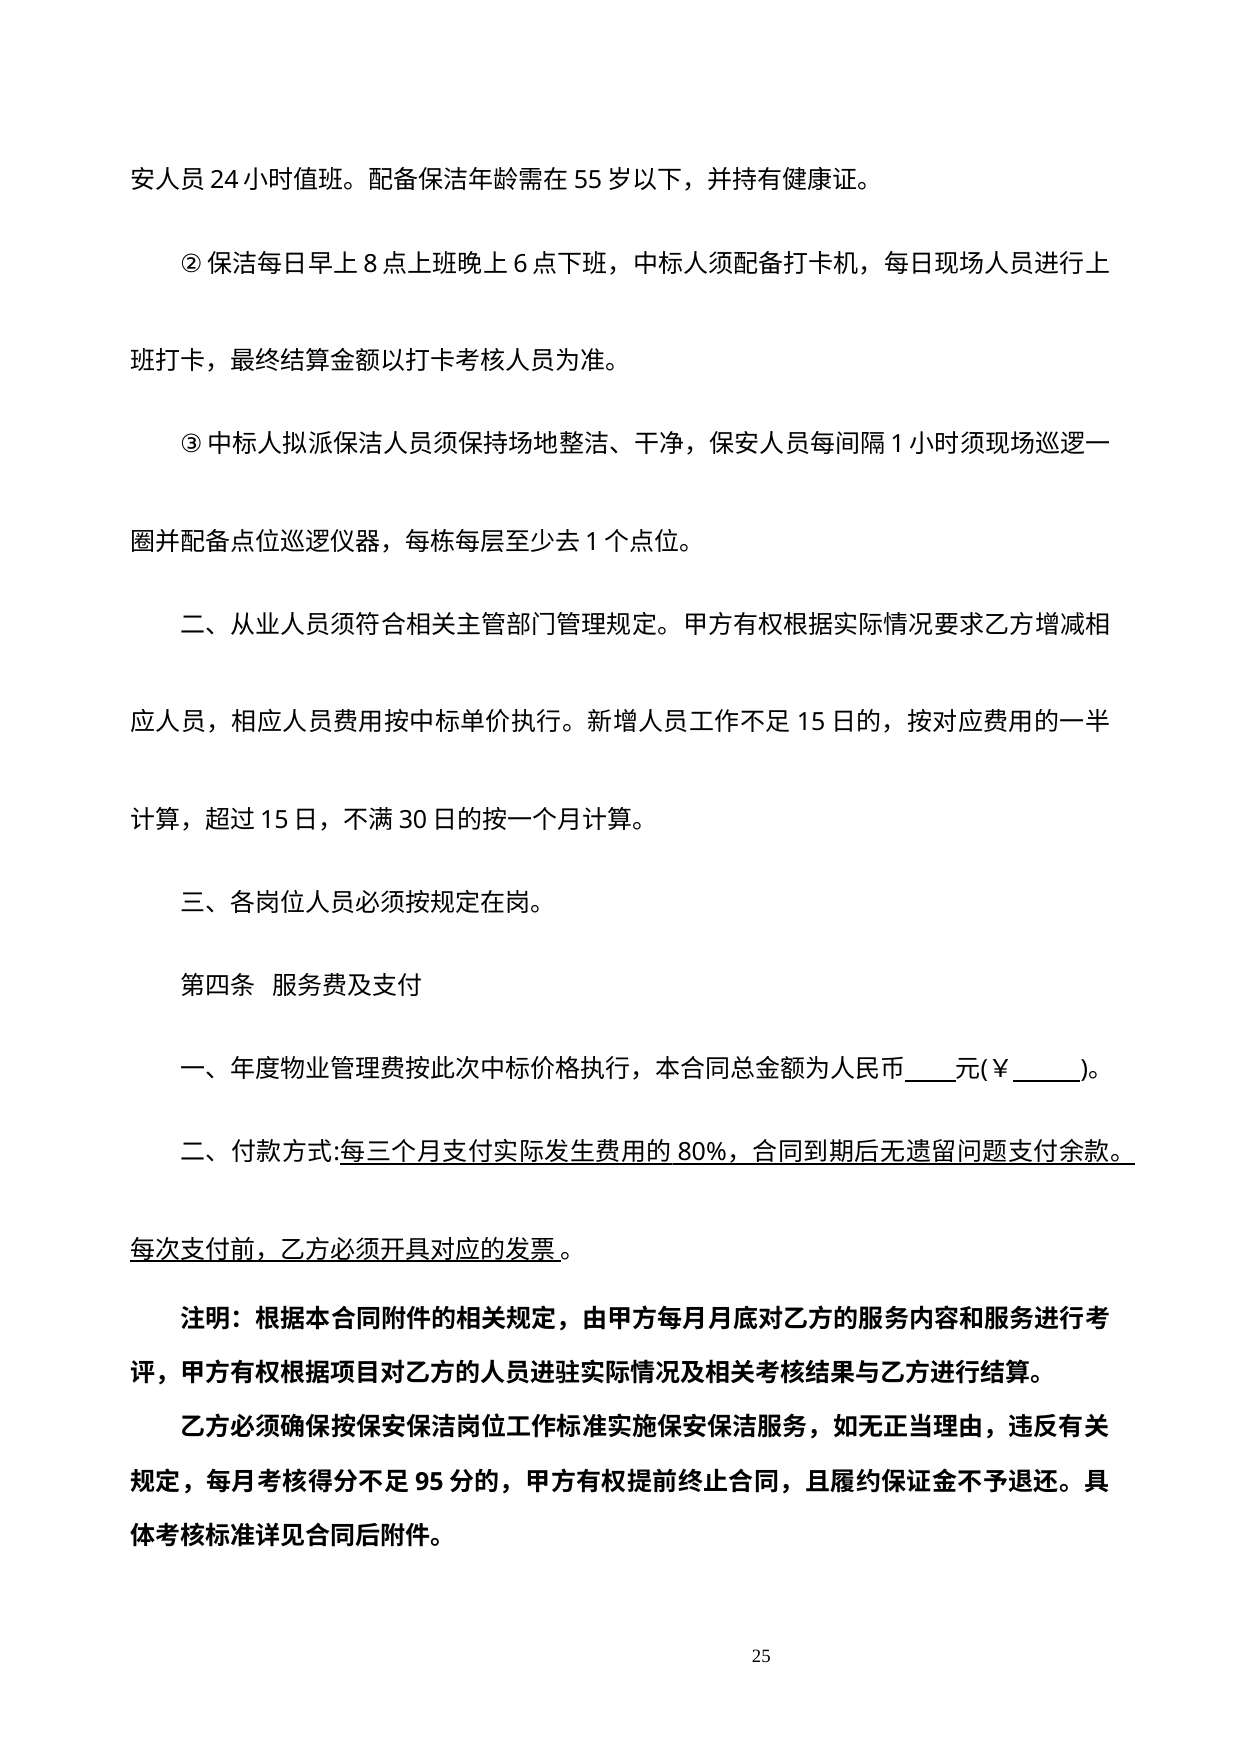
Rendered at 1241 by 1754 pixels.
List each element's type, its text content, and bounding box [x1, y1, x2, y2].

text 第四条 服务费及支付 [130, 951, 1110, 1016]
text 三、各岗位人员必须按规定在岗。 [130, 868, 1110, 933]
text 二、付款方式:每三个月支付实际发生费用的80%，合同到期后无遗留问题支付余款。每次支付前，乙方必须开具对应的发票 。 [130, 1117, 1110, 1280]
text ③中标人拟派保洁人员须保持场地整洁、干净，保安人员每间隔1小时须现场巡逻一圈并配备点位巡逻仪器，每栋每层至少去1个点位。 [130, 409, 1110, 572]
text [130, 146, 1110, 211]
text 一、年度物业管理费按此次中标价格执行，本合同总金额为人民币 元(￥ )。 [130, 1034, 1110, 1099]
text 注明：根据本合同附件的相关规定，由甲方每月月底对乙方的服务内容和服务进行考评，甲方有权根据项目对乙方的人员进驻实际情况及相关考核结果与乙方进行结算。 [130, 1298, 1110, 1389]
text 乙方必须确保按保安保洁岗位工作标准实施保安保洁服务，如无正当理由，违反有关规定，每月考核得分不足95分的，甲方有权提前终止合同，且履约保证金不予退还。具体考核标准详见合同后附件。 [130, 1407, 1110, 1552]
text ②保洁每日早上8点上班晚上6点下班，中标人须配备打卡机，每日现场人员进行上班打卡，最终结算金额以打卡考核人员为准。 [130, 229, 1110, 391]
text 二、从业人员须符合相关主管部门管理规定。甲方有权根据实际情况要求乙方增减相应人员，相应人员费用按中标单价执行。新增人员工作不足15日的，按对应费用的一半计算，超过15日，不满30日的按一个月计算。 [130, 590, 1110, 850]
